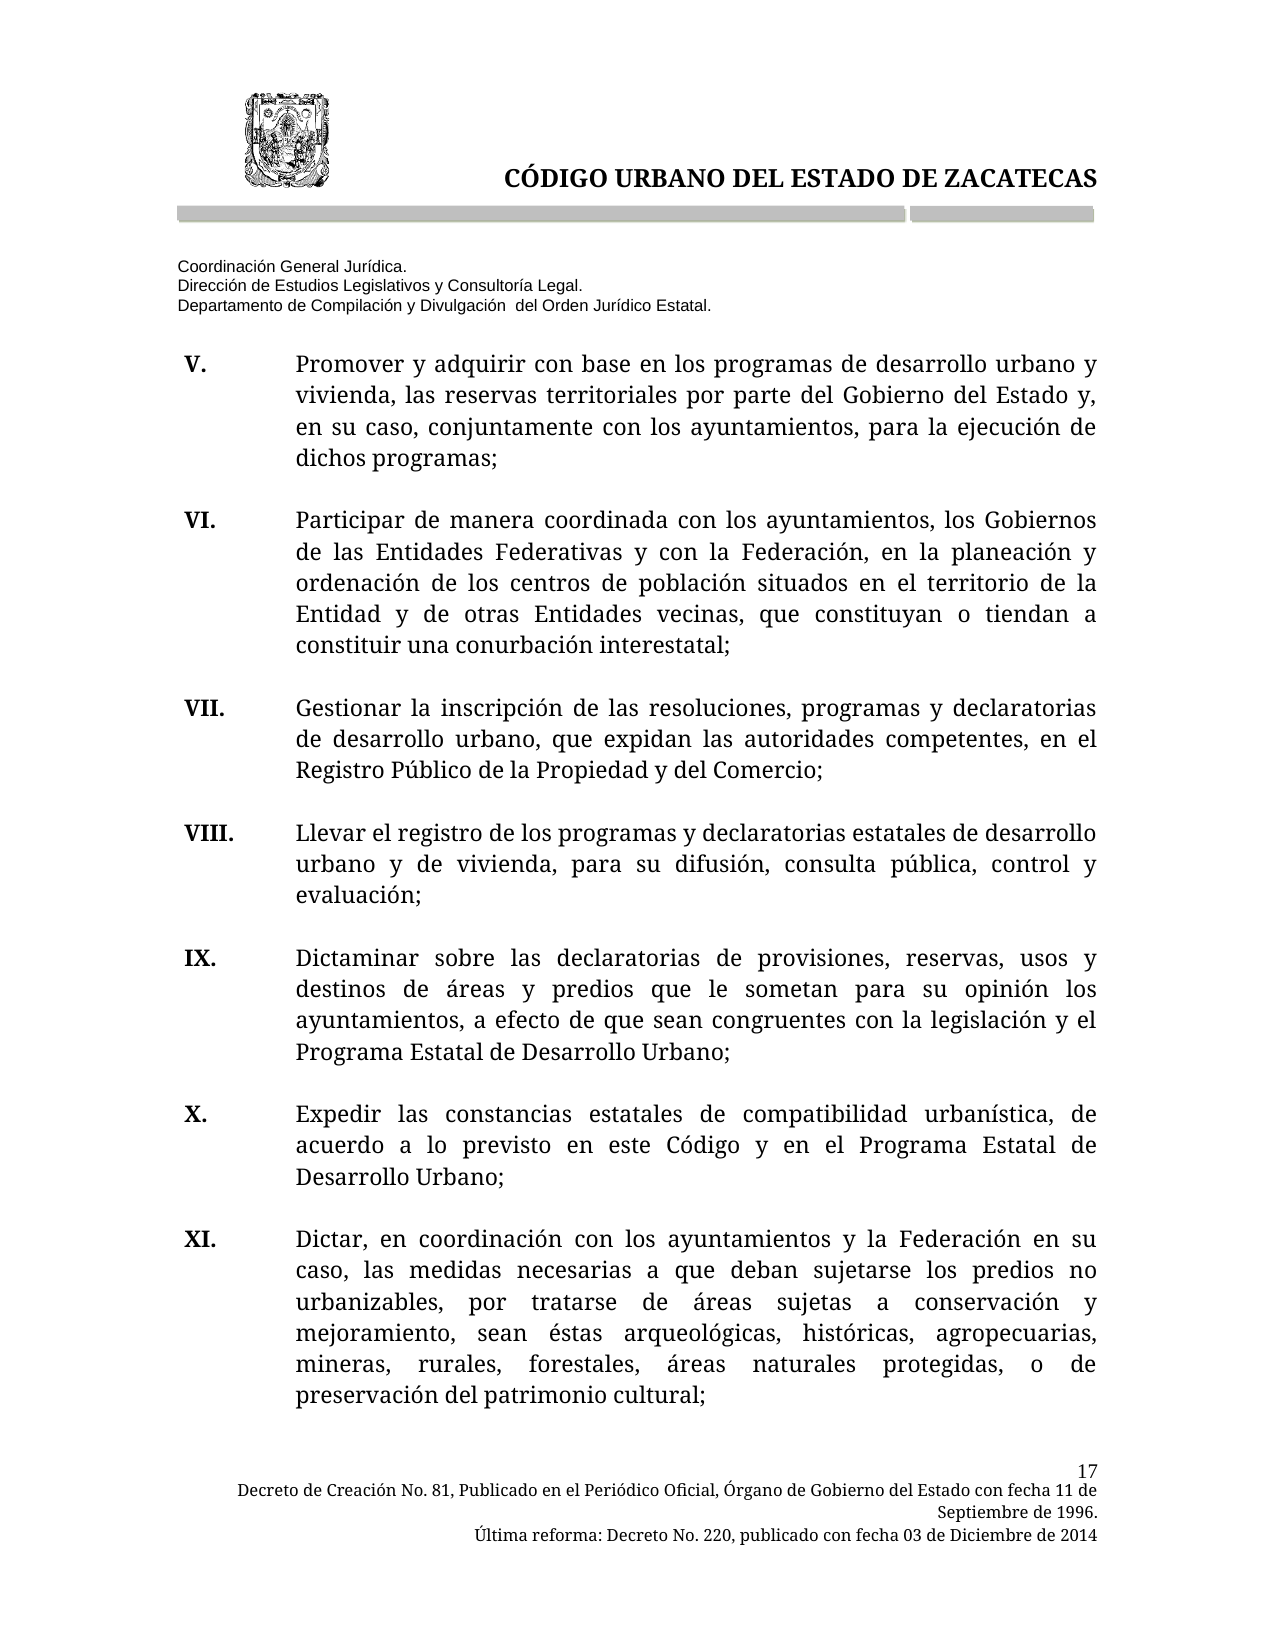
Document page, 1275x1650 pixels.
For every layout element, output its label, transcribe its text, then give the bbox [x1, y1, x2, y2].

list Dictar, en coordinación con los ayuntamientos y en su caso, las medidas necesarias a que deban sujetarse los predios no urbanizables, por tratarse de áreas sujetas a conservación y mejoramiento, sean éstas arqueológicas, históricas, agropecuarias, mineras, rurales, forestales, áreas naturales protegidas, o de preservación del patrimonio cultural; [184, 1223, 1098, 1411]
list Dictaminar sobre las declaratorias de provisiones, reservas, usos y destinos de áreas y predios que le sometan para su opinión los ayuntamientos, a efecto de que sean congruentes con la legislación y el Programa Estatal de Desarrollo Urbano; [184, 942, 1098, 1067]
list Gestionar la inscripción de las resoluciones, programas y declaratorias de desarrollo urbano, que expidan las autoridades competentes, en el Registro Público de y del Comercio; [184, 692, 1098, 786]
picture [244, 92, 330, 188]
list Expedir las constancias estatales de compatibilidad urbanística, de acuerdo a lo previsto en este Código y en el Programa Estatal de Desarrollo Urbano; [184, 1098, 1098, 1192]
list Participar de manera coordinada con los ayuntamientos, los Gobiernos de las Entidades Federativas y con , en la planeación y ordenación de los centros de población situados en el territorio de y de otras Entidades vecinas, que constituyan o tiendan a constituir una conurbación interestatal; [184, 504, 1098, 661]
list Promover y adquirir con base en los programas de desarrollo urbano y vivienda, las reservas territoriales por parte del Gobierno del Estado y, en su caso, conjuntamente con los ayuntamientos, para la ejecución de dichos programas; [184, 348, 1098, 473]
list Llevar el registro de los programas y declaratorias estatales de desarrollo urbano y de vivienda, para su difusión, consulta pública, control y evaluación; [184, 817, 1098, 911]
